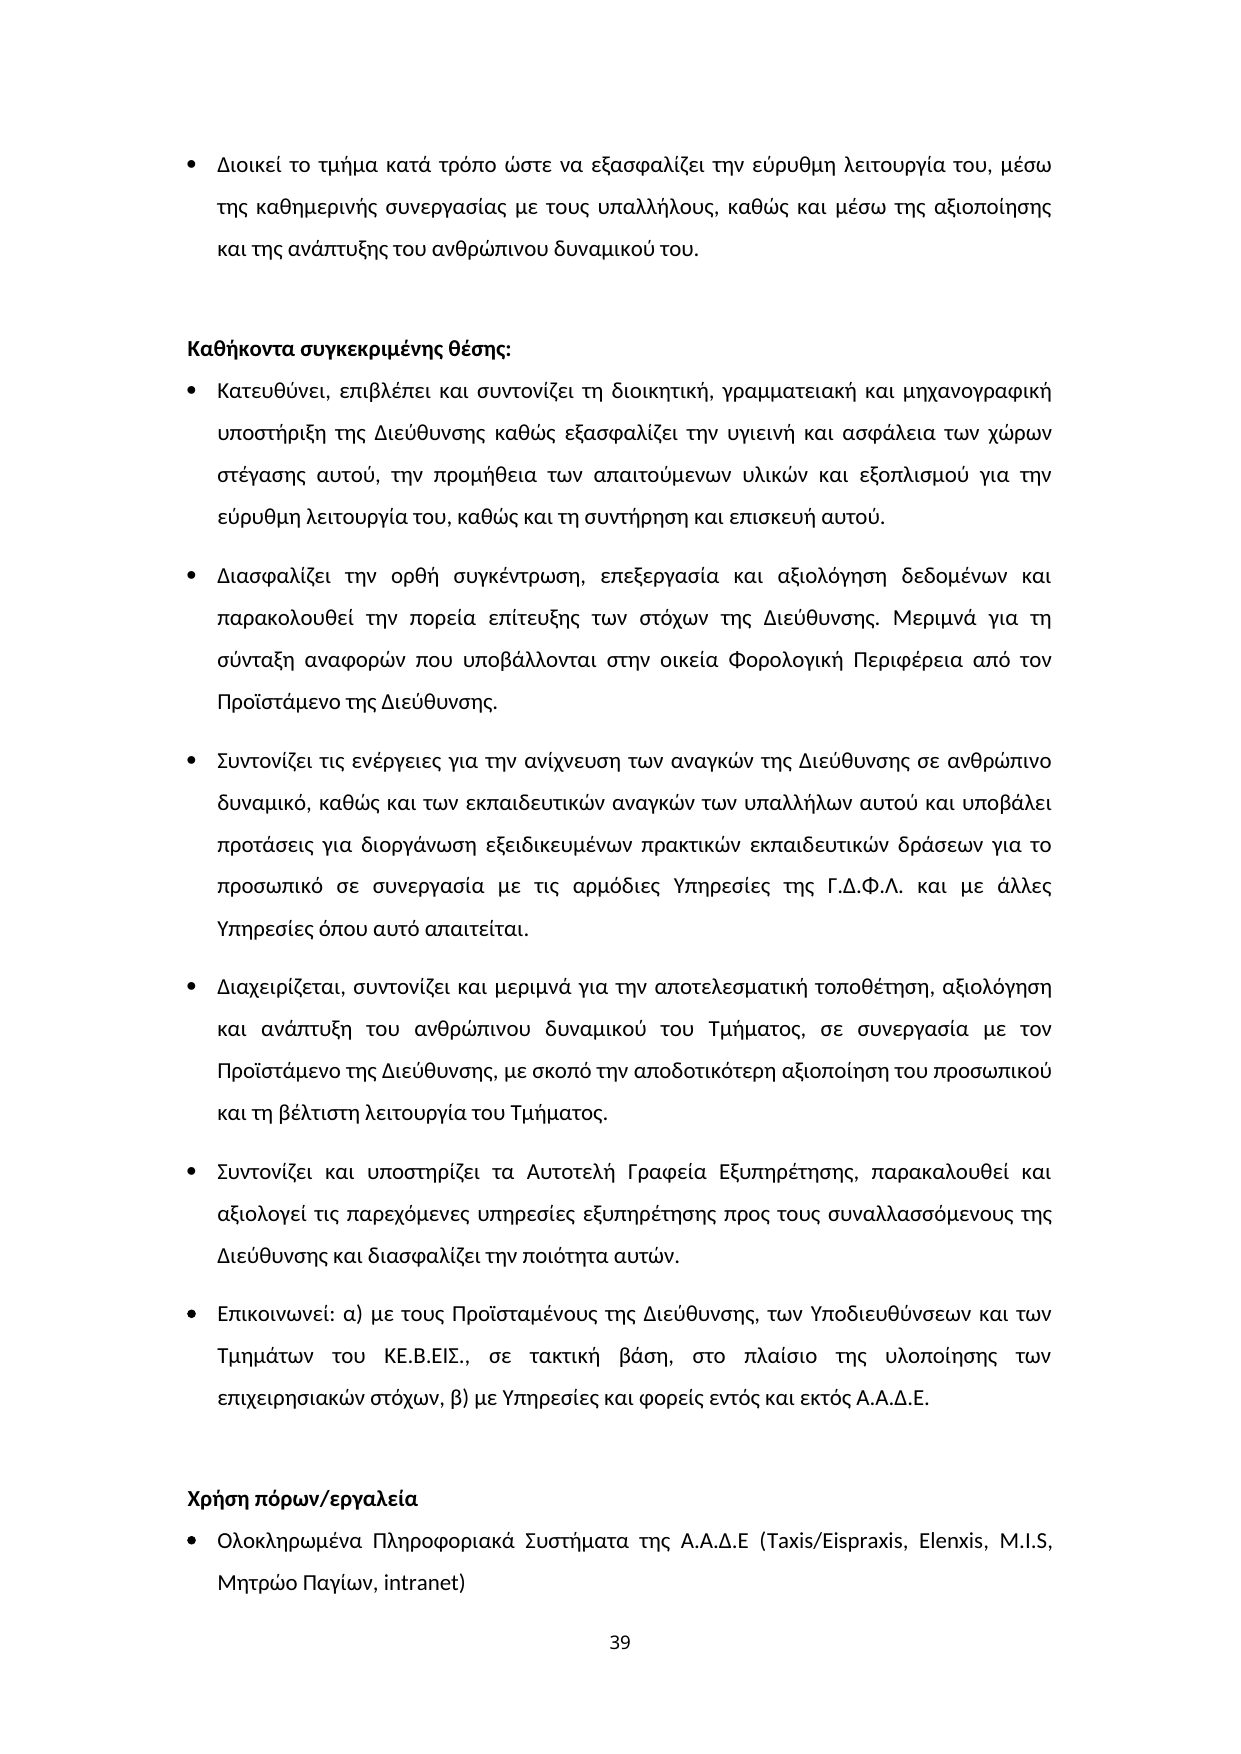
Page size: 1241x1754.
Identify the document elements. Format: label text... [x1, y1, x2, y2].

list Διαχειρίζεται, συντονίζει και μεριμνά για την αποτελεσματική τοποθέτηση, αξιολόγηση και ανάπτυξη του ανθρώπινου δυναμικού του Τμήματος, σε συνεργασία με τον Προϊστάμενο της Διεύθυνσης, με σκοπό την αποδοτικότερη αξιοποίηση του προσωπικού και τη βέλτιστη λειτουργία του Τμήματος. [187, 972, 1053, 1126]
list Συντονίζει τις ενέργειες για την ανίχνευση των αναγκών της Διεύθυνσης σε ανθρώπινο δυναμικό, καθώς και των εκπαιδευτικών αναγκών των υπαλλήλων αυτού και υποβάλει προτάσεις για διοργάνωση εξειδικευμένων πρακτικών εκπαιδευτικών δράσεων για το προσωπικό σε συνεργασία με τις αρμόδιες Υπηρεσίες της Γ.Δ.Φ.Λ. και με άλλες Υπηρεσίες όπου αυτό απαιτείται. [187, 746, 1053, 942]
list Επικοινωνεί: α) με τους Προϊσταμένους της Διεύθυνσης, των Υποδιευθύνσεων και των Τμημάτων του ΚΕ.Β.ΕΙΣ., σε τακτική βάση, στο πλαίσιο της υλοποίησης των επιχειρησιακών στόχων, β) με Υπηρεσίες και φορείς εντός και εκτός Α.Α.Δ.Ε. [187, 1299, 1053, 1411]
list Κατευθύνει, επιβλέπει και συντονίζει τη διοικητική, γραμματειακή και μηχανογραφική υποστήριξη της Διεύθυνσης καθώς εξασφαλίζει την υγιεινή και ασφάλεια των χώρων στέγασης αυτού, την προμήθεια των απαιτούμενων υλικών και εξοπλισμού για την εύρυθμη λειτουργία του, καθώς και τη συντήρηση και επισκευή αυτού. [187, 377, 1053, 531]
list Ολοκληρωμένα Πληροφοριακά Συστήματα της Α.Α.Δ.Ε (Taxis/Eispraxis, Elenxis, M.I.S, Μητρώο Παγίων, intranet) [187, 1526, 1053, 1596]
text Καθήκοντα συγκεκριμένης θέσης: [187, 334, 1053, 363]
list Διοικεί το τμήμα κατά τρόπο ώστε να εξασφαλίζει την εύρυθμη λειτουργία του, μέσω της καθημερινής συνεργασίας με τους υπαλλήλους, καθώς και μέσω της αξιοποίησης και της ανάπτυξης του ανθρώπινου δυναμικού του. [187, 150, 1053, 262]
list Συντονίζει και υποστηρίζει τα Αυτοτελή Γραφεία Εξυπηρέτησης, παρακαλουθεί και αξιολογεί τις παρεχόμενες υπηρεσίες εξυπηρέτησης προς τους συναλλασσόμενους της Διεύθυνσης και διασφαλίζει την ποιότητα αυτών. [187, 1157, 1053, 1269]
text Χρήση πόρων/εργαλεία [187, 1484, 1053, 1512]
list Διασφαλίζει την ορθή συγκέντρωση, επεξεργασία και αξιολόγηση δεδομένων και παρακολουθεί την πορεία επίτευξης των στόχων της Διεύθυνσης. Μεριμνά για τη σύνταξη αναφορών που υποβάλλονται στην οικεία Φορολογική Περιφέρεια από τον Προϊστάμενο της Διεύθυνσης. [187, 561, 1053, 715]
